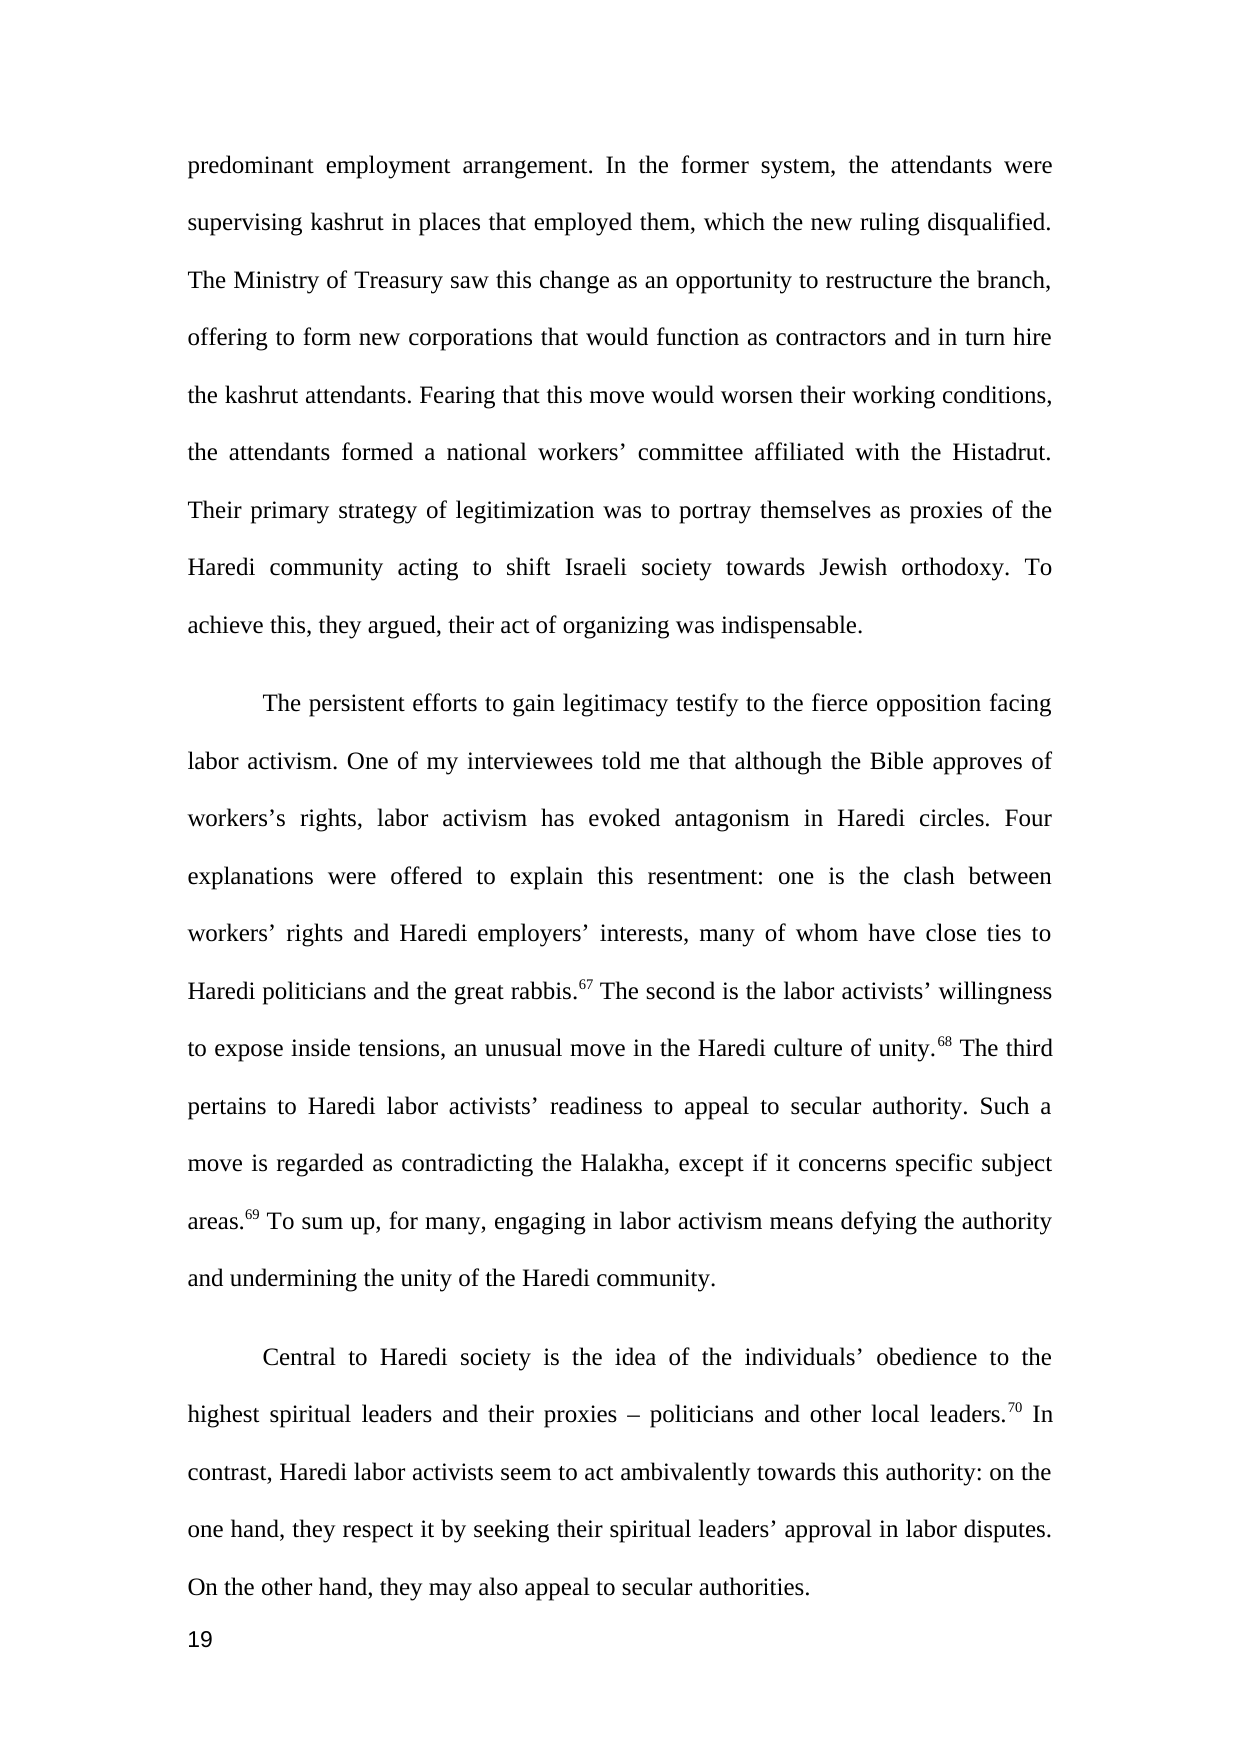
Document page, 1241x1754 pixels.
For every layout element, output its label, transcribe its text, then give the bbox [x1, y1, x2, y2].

text Haredi society s the individuals obedience to the spiritual leaders and their proxies politicians and other local leaders. Haredi labor activists this authority n the one hand, they it by seeking approval in labor dispute. On the other hand, they secular authorities. [187, 1342, 1053, 1600]
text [187, 150, 1053, 639]
text The efforts to gain legitimacy the fierce opposition . One of my interviewees told me that although the Bible approves works rights, labor activism has antagonism in Haredi circles. Four explanations were to explain th resentment ne is the clash between workers rights and Haredi employers interests, many of to Haredi politicians and the great rabbis. The second is the labor activists willingness to expose inside tensions, an unusual move in Haredi culture of unity. The third pertains to Haredi labor activists readiness to appeal to authority. Such a move is regarded as contradicting the Halakha, except specific . To sum up, for many, labor activism defying the authority and unity of the Haredi community. [187, 688, 1053, 1292]
